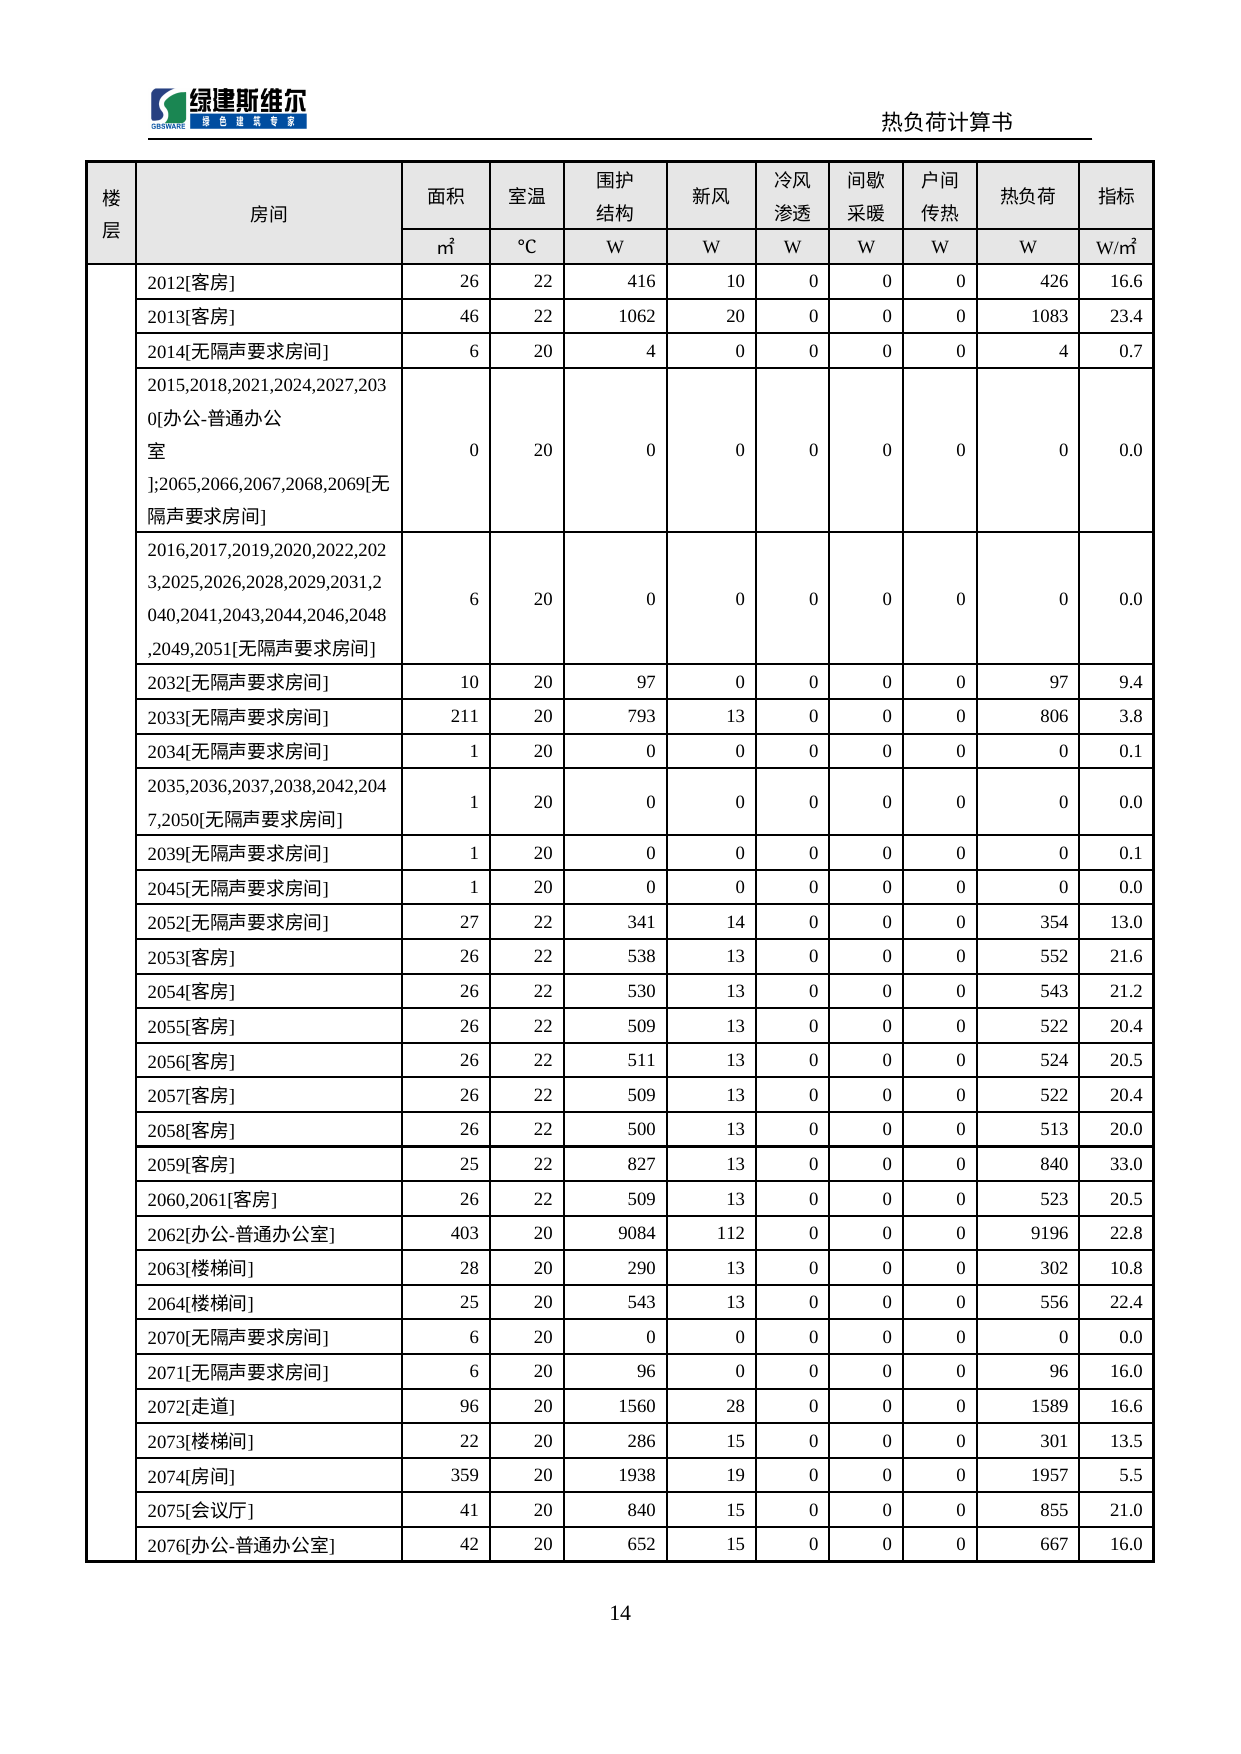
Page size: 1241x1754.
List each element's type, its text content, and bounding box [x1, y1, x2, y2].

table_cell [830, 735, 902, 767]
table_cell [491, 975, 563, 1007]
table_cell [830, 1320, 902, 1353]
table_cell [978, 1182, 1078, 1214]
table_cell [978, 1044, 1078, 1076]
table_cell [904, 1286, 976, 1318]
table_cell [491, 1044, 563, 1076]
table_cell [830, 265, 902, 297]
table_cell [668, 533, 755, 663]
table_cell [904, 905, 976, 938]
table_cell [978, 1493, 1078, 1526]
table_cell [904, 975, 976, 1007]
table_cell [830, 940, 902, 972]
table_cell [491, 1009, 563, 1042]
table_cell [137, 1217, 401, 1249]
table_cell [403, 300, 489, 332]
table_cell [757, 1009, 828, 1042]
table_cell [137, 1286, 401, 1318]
table_cell W/㎡ [1080, 230, 1152, 263]
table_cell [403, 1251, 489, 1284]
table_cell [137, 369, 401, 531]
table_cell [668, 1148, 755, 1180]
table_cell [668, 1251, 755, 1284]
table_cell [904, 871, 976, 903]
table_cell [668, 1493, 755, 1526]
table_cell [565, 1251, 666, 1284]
table_header 面积 [403, 163, 489, 228]
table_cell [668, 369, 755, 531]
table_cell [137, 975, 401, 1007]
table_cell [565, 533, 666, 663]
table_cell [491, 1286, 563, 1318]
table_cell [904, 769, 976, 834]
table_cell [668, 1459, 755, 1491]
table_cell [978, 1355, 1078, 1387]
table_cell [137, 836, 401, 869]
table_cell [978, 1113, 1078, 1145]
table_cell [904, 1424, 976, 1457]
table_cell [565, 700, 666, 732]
table_cell W [904, 230, 976, 263]
table_cell W [668, 230, 755, 263]
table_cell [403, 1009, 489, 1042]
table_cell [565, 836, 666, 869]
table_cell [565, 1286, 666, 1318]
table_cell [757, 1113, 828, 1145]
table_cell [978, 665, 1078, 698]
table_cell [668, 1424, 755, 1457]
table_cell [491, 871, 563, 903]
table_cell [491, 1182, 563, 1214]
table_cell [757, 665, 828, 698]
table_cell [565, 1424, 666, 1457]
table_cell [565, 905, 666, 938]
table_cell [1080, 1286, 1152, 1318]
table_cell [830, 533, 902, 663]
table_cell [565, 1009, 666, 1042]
table_cell W [757, 230, 828, 263]
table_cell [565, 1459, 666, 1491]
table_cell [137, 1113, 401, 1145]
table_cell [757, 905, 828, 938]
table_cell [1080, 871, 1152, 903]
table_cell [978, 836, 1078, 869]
table_header 室温 [491, 163, 563, 228]
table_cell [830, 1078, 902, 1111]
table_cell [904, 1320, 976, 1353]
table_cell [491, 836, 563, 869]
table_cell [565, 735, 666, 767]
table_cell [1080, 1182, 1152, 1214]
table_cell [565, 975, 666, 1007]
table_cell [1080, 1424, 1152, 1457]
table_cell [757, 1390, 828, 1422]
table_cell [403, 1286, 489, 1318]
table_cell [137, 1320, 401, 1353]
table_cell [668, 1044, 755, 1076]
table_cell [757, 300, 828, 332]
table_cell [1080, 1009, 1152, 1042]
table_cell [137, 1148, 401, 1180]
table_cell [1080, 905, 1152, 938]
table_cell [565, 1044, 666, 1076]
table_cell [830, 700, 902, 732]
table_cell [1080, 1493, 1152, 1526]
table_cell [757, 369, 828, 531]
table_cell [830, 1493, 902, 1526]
table_cell W [565, 230, 666, 263]
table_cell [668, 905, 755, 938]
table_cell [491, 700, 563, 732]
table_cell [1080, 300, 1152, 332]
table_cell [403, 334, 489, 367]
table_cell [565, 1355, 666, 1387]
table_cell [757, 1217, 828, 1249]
picture [147, 88, 308, 130]
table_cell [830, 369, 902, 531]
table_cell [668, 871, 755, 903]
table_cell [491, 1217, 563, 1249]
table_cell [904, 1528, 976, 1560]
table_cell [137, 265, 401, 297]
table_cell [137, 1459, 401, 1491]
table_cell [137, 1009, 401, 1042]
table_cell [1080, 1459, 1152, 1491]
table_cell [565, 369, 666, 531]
table_header 楼层 [88, 163, 135, 263]
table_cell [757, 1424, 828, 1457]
table_header 热负荷 [978, 163, 1078, 228]
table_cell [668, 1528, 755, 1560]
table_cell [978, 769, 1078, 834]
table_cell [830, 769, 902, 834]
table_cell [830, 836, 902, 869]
table_header 冷风 渗透 [757, 163, 828, 228]
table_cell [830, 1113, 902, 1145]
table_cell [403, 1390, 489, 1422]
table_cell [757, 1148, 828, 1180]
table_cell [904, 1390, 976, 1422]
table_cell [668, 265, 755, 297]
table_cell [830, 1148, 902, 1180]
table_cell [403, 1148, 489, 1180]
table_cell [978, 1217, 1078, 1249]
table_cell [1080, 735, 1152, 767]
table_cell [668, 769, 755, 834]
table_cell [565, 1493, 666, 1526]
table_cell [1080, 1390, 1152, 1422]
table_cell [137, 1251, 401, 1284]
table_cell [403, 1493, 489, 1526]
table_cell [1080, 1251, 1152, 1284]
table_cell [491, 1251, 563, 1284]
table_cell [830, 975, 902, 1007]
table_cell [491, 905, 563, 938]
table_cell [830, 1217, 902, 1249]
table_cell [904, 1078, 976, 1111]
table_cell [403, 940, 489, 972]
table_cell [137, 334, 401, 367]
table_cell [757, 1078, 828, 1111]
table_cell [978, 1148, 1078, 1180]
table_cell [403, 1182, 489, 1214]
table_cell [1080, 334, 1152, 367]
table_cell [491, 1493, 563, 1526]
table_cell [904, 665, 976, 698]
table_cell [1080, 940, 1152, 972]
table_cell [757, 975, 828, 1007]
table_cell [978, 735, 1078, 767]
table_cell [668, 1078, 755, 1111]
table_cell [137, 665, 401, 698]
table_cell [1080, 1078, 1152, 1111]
table_header 新风 [668, 163, 755, 228]
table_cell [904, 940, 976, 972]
table_header 房间 [137, 163, 401, 263]
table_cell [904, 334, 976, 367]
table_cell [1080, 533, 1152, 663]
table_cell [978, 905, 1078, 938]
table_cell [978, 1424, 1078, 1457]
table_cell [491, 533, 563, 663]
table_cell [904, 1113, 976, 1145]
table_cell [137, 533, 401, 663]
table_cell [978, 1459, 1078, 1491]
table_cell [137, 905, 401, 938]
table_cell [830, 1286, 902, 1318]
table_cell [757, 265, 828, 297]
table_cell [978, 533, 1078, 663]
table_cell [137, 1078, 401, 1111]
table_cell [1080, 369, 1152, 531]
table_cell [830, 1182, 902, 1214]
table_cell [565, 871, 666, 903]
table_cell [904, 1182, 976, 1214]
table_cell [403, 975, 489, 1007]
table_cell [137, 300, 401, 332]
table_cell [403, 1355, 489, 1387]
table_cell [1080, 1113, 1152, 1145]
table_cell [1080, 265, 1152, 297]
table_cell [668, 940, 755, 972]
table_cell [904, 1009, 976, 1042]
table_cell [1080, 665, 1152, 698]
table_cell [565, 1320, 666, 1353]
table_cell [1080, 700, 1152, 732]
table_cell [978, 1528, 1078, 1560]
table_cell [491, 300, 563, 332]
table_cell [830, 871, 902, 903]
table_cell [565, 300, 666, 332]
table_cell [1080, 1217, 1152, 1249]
table_cell ㎡ [403, 230, 489, 263]
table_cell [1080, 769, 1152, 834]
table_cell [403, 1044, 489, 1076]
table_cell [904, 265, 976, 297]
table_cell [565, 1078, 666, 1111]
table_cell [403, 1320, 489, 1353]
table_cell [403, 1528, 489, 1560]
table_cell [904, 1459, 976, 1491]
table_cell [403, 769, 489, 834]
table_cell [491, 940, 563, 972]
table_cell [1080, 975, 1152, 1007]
table_cell ℃ [491, 230, 563, 263]
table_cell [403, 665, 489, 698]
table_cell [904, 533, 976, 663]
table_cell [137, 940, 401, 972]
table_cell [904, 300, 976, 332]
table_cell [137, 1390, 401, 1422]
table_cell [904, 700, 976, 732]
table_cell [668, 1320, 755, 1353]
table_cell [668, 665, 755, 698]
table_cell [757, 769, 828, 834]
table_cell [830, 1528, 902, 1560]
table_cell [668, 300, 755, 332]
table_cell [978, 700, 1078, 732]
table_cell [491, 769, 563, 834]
table_header 指标 [1080, 163, 1152, 228]
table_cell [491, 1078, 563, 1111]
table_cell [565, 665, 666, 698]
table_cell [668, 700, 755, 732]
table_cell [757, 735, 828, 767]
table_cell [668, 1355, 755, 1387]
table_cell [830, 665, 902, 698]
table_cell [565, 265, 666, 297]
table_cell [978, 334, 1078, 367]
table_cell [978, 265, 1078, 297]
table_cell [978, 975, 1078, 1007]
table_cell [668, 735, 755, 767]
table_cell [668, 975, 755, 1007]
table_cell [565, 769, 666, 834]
table_header 间歇 采暖 [830, 163, 902, 228]
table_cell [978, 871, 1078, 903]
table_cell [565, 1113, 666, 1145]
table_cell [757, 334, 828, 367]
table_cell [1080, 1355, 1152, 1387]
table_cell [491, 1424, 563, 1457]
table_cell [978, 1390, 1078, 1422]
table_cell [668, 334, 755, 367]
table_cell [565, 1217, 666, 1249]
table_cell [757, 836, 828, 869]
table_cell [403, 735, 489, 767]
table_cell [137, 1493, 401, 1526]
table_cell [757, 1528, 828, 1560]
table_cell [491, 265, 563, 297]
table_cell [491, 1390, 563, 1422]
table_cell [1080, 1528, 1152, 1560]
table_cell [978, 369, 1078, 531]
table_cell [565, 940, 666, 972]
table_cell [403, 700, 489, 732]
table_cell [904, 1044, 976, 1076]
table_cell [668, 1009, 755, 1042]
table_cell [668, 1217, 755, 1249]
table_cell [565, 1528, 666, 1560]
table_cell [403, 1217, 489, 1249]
table_cell W [830, 230, 902, 263]
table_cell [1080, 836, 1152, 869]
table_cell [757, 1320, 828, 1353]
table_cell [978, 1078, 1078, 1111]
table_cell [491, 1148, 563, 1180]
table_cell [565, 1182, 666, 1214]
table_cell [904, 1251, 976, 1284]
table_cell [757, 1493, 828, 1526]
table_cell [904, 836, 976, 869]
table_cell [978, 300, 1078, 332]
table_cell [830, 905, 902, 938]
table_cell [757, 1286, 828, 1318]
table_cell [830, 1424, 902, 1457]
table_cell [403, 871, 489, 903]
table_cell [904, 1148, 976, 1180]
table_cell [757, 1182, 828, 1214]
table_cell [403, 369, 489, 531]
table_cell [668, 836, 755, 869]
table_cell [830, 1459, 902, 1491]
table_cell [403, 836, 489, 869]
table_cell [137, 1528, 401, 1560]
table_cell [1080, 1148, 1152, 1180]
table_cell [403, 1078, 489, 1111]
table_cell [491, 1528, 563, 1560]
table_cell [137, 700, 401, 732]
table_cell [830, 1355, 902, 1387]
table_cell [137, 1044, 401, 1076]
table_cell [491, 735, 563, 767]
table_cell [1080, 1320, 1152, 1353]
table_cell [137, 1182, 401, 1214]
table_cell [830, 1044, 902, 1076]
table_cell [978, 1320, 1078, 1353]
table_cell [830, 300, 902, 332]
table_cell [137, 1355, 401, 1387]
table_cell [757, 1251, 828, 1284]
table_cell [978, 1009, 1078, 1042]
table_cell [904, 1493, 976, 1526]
table_header 围护 结构 [565, 163, 666, 228]
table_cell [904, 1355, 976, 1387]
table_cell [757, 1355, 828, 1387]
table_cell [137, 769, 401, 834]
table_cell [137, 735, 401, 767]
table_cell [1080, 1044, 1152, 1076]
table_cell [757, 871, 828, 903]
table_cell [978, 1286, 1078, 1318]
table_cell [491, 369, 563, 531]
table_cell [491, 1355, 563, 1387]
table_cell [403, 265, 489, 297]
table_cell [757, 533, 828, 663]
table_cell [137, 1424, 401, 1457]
table_cell W [978, 230, 1078, 263]
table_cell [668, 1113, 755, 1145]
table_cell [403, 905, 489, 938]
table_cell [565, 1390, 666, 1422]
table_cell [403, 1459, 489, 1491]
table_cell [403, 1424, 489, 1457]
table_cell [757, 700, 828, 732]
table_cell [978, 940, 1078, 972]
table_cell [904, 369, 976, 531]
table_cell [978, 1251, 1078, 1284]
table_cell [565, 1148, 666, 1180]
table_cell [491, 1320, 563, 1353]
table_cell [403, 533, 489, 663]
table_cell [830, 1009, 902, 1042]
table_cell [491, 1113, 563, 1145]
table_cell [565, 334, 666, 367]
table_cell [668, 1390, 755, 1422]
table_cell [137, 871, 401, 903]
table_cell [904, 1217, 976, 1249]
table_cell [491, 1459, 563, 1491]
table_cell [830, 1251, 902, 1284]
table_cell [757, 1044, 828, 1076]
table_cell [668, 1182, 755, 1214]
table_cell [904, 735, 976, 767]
table_header 户间 传热 [904, 163, 976, 228]
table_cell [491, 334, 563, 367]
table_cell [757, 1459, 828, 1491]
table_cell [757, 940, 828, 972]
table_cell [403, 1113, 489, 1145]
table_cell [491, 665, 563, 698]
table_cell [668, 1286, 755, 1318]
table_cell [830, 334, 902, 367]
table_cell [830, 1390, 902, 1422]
